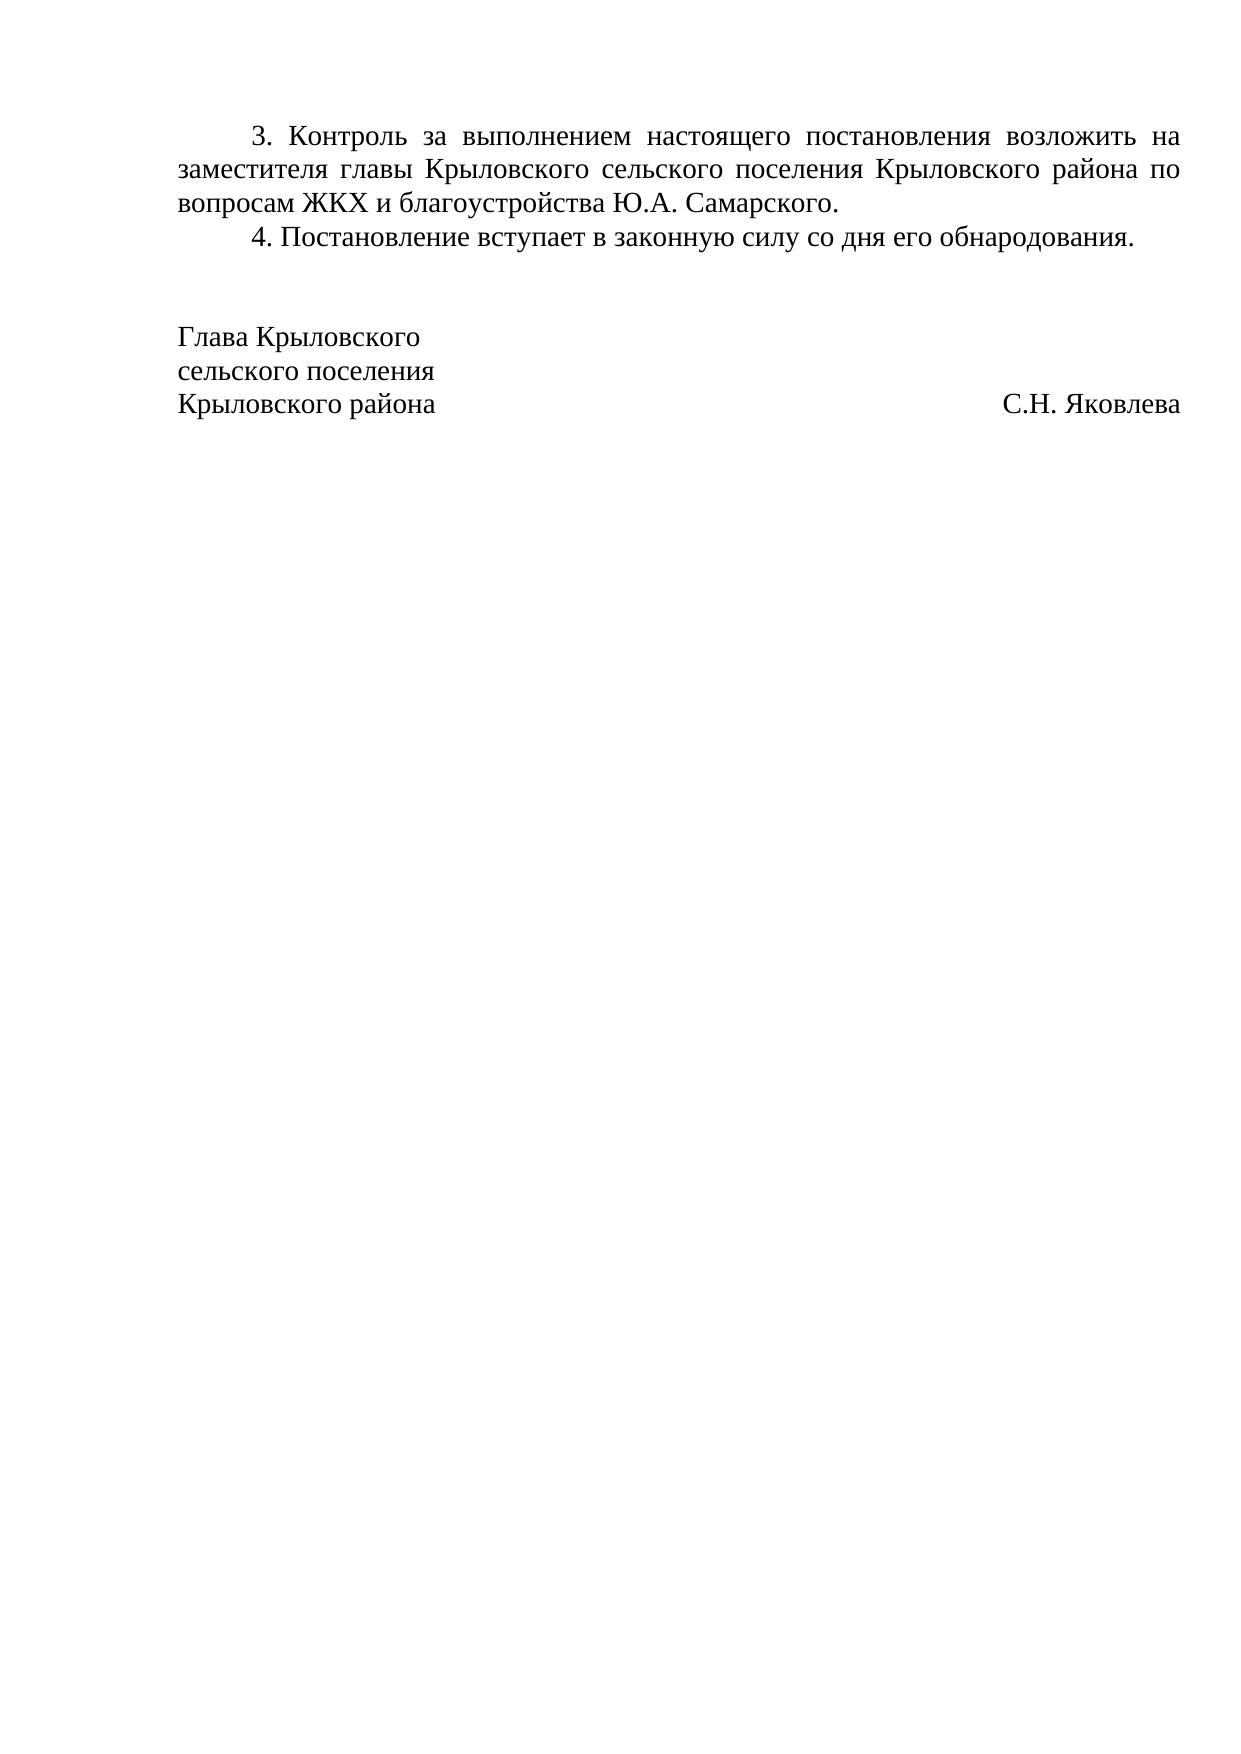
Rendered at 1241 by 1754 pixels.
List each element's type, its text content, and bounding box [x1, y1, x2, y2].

text сельского поселения [177, 353, 1181, 386]
text Крыловского района С.Н. Яковлева [177, 386, 1181, 420]
text Глава Крыловского [177, 319, 1181, 353]
text 3. Контроль за выполнением настоящего постановления возложить на заместителя главы Крыловского сельского поселения Крыловского района по вопросам ЖКХ и благоустройства Ю.А. Самарского. [177, 118, 1181, 219]
text 4. Постановление вступает в законную силу со дня его обнародования. [177, 219, 1181, 252]
